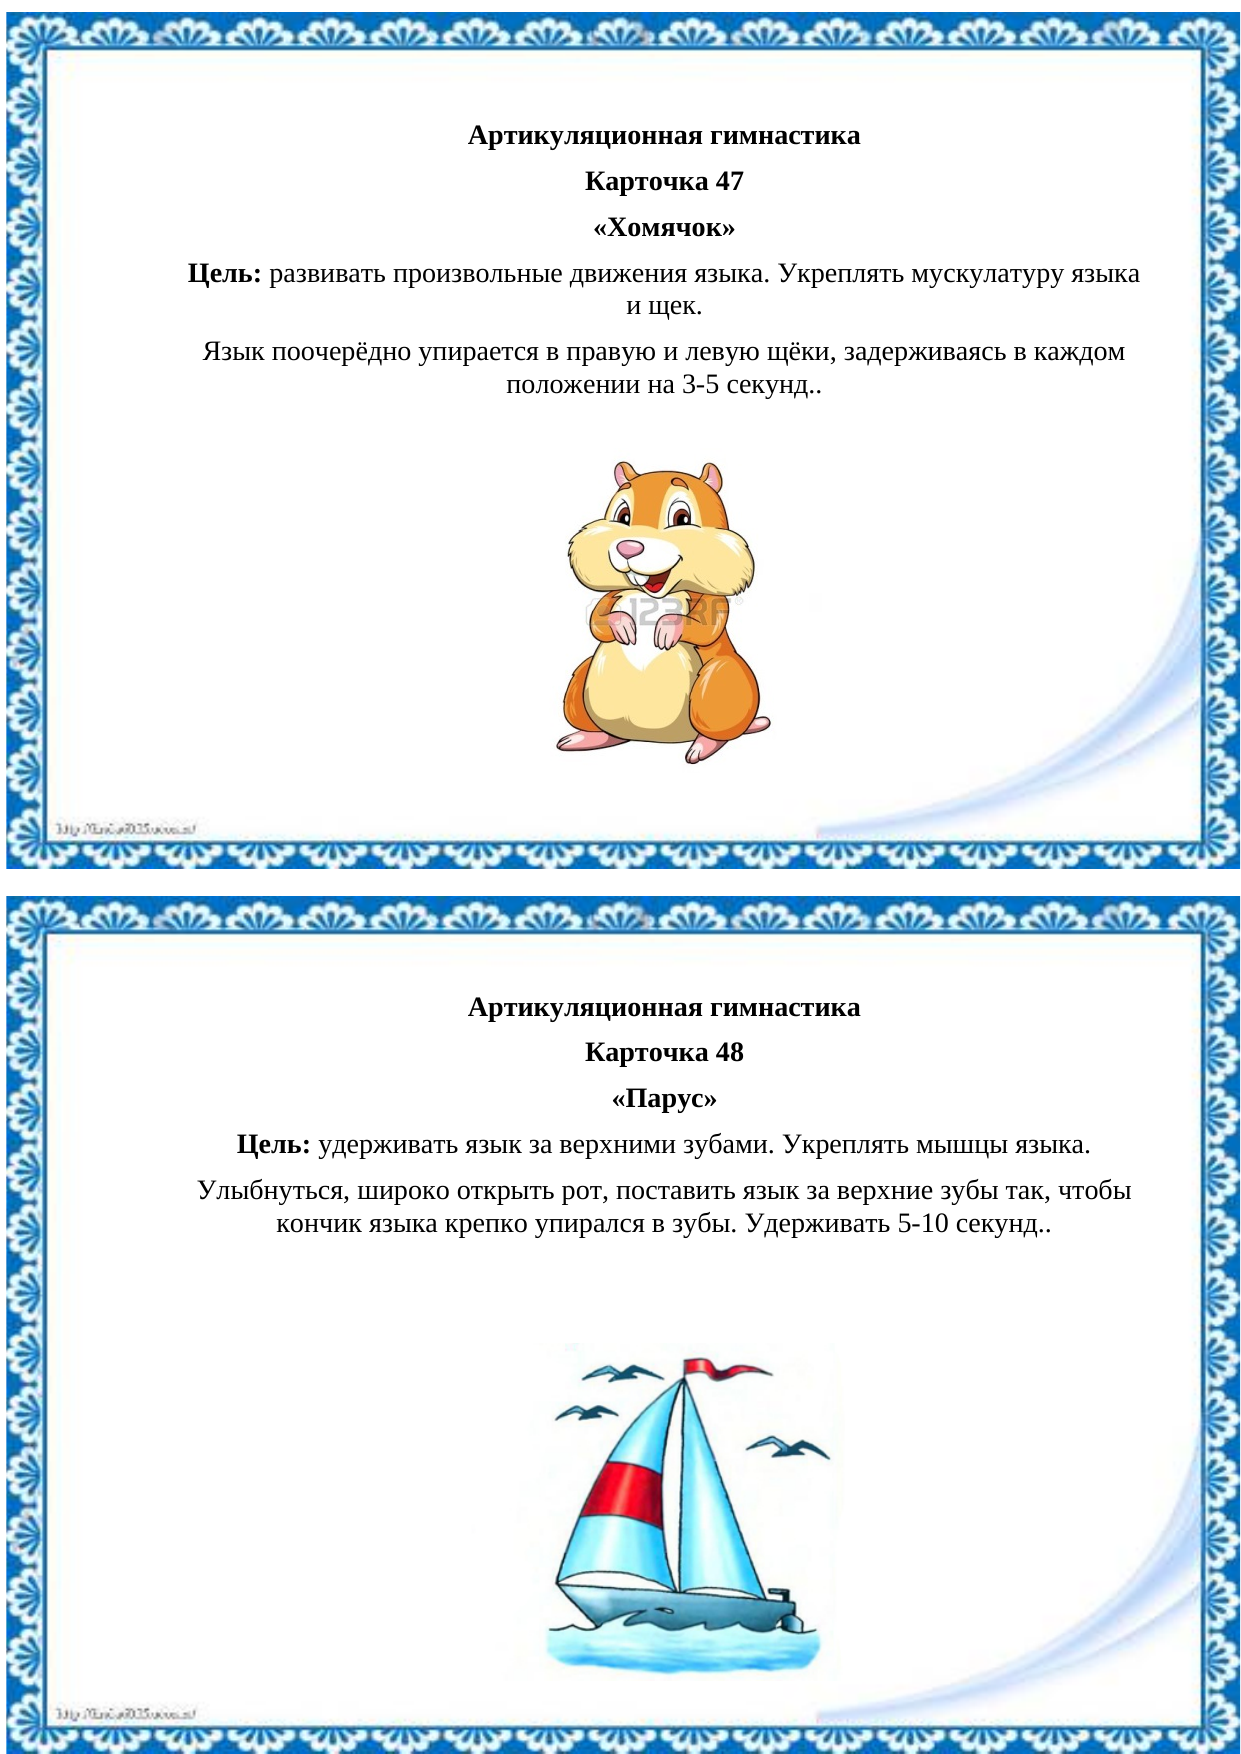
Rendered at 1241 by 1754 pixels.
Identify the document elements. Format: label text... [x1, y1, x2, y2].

text Артикуляционная гимнастика [177, 118, 1152, 151]
text Цель: удерживать язык за верхними зубами. Укреплять мышцы языка. [177, 1127, 1152, 1160]
text Язык поочерёдно упирается в правую и левую щёки, задерживаясь в каждом положении на 3-5 секунд.. [177, 334, 1152, 428]
text «Хомячок» [177, 210, 1152, 242]
text Улыбнуться, широко открыть рот, поставить язык за верхние зубы так, чтобы кончик языка крепко упирался в зубы. Удерживать 5-10 секунд.. [177, 1173, 1152, 1267]
text Карточка 48 [177, 1036, 1152, 1068]
text Цель: развивать произвольные движения языка. Укреплять мускулатуру языка и щек. [177, 256, 1152, 321]
text «Парус» [177, 1081, 1152, 1114]
picture [6, 12, 1241, 869]
text Карточка 47 [177, 164, 1152, 196]
text Артикуляционная гимнастика [177, 989, 1152, 1022]
picture [6, 896, 1241, 1754]
